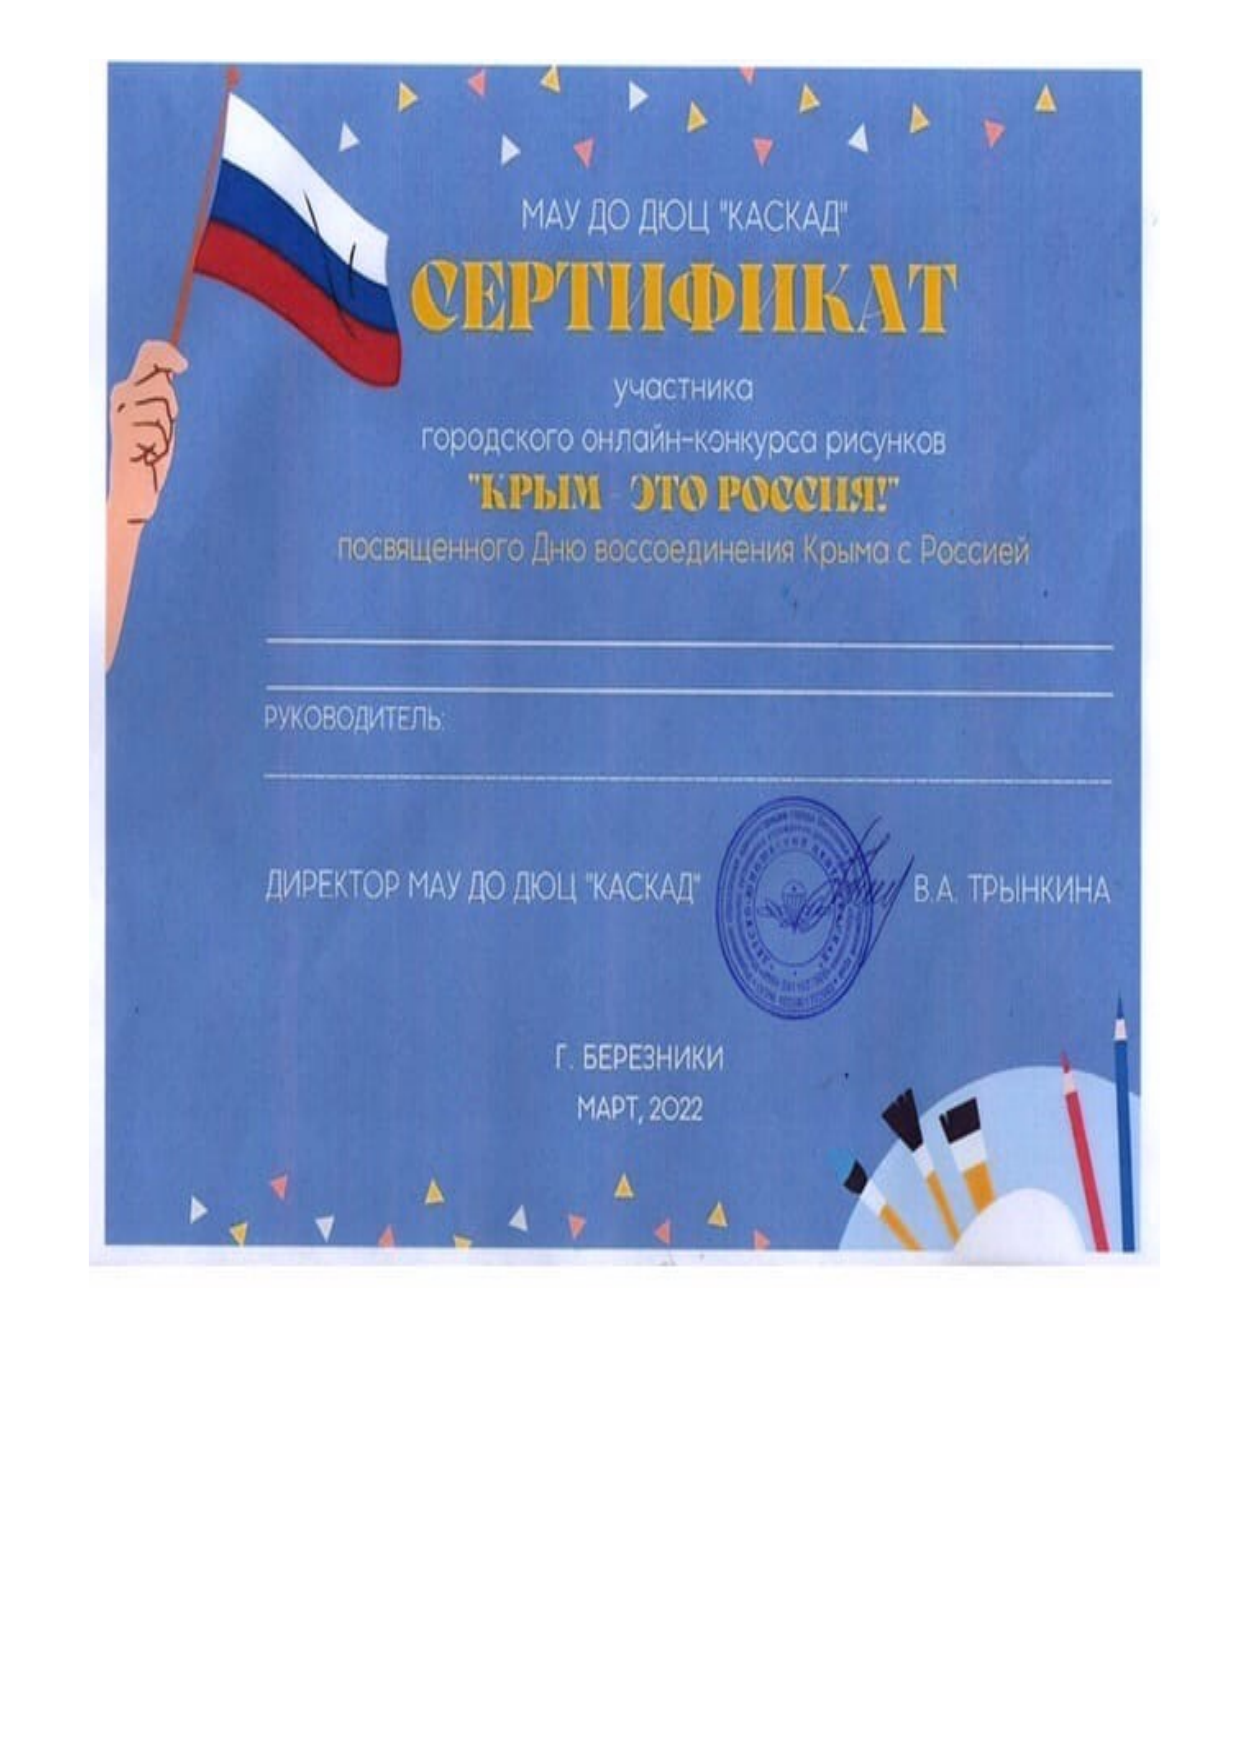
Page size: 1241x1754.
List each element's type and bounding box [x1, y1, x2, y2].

picture [88, 59, 1161, 1288]
